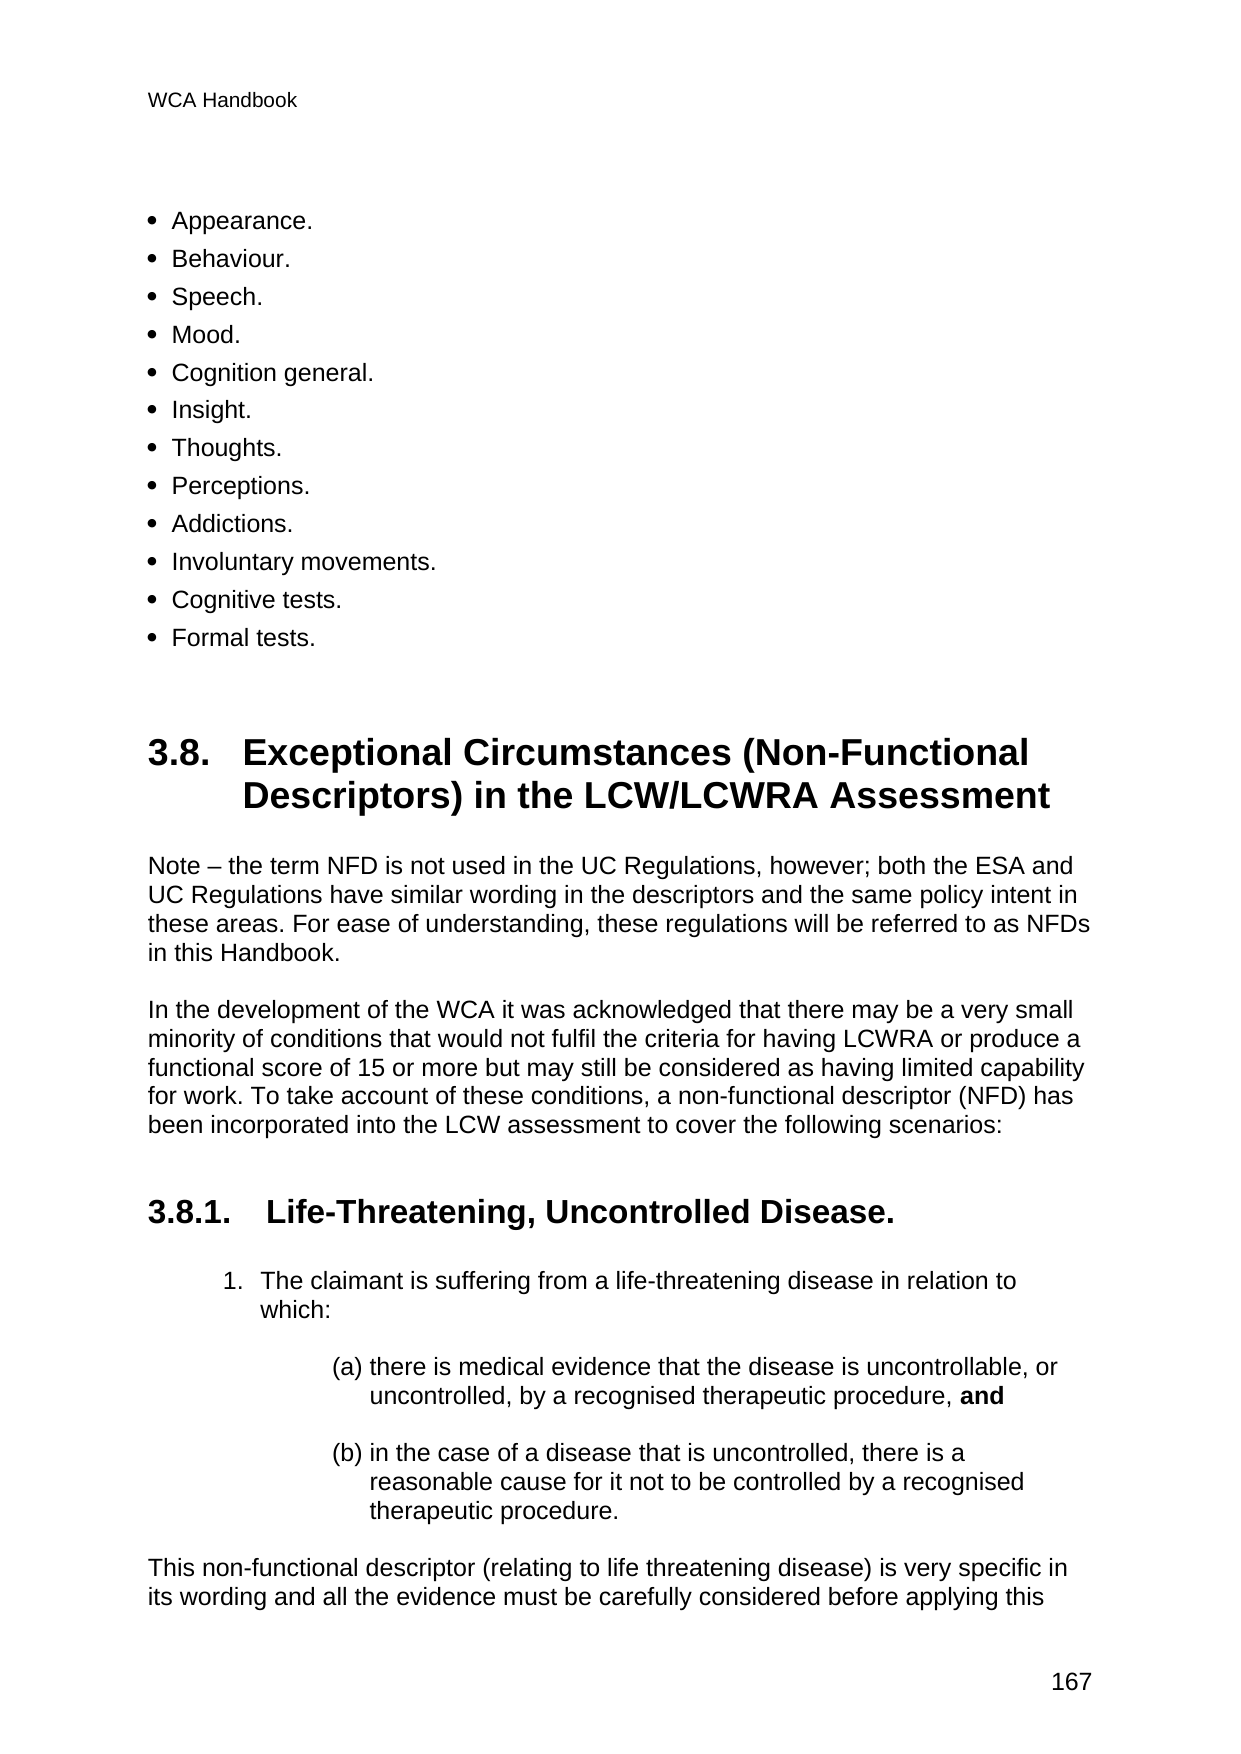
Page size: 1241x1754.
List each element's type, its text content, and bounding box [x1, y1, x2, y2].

list there is medical evidence that the disease is uncontrollable, or uncontrolled, by a recognised therapeutic procedure, and [332, 1352, 1092, 1410]
text Thoughts. [148, 433, 1092, 462]
text Insight. [148, 396, 1092, 424]
subtitle Exceptional Circumstances (Non-Functional Descriptors) in the LCW/LCWRA Assessment [148, 730, 1092, 816]
text In the development of the WCA it was acknowledged that there may be a very small minority of conditions that would not fulfil the criteria for having LCWRA or produce a functional score of 15 or more but may still be considered as having limited capability for work. To take account of these conditions, a non-functional descriptor (NFD) has been incorporated into the LCW assessment to cover the following scenarios: [148, 995, 1092, 1139]
subtitle Life-Threatening, Uncontrolled Disease. [148, 1192, 1092, 1231]
text Behaviour. [148, 244, 1092, 273]
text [148, 1553, 1092, 1611]
text Cognitive tests. [148, 585, 1092, 614]
text Addictions. [148, 509, 1092, 538]
text Perceptions. [148, 471, 1092, 500]
text Speech. [148, 282, 1092, 311]
text Involuntary movements. [148, 547, 1092, 576]
text Cognition general. [148, 358, 1092, 386]
list The claimant is suffering from a life-threatening disease in relation to which: [223, 1266, 1092, 1323]
text Mood. [148, 320, 1092, 348]
text Formal tests. [148, 623, 1092, 652]
text Note – the term NFD is not used in the UC Regulations, however; both the ESA and UC Regulations have similar wording in the descriptors and the same policy intent in these areas. For ease of understanding, these regulations will be referred to as NFDs in this Handbook. [148, 851, 1092, 966]
list in the case of a disease that is uncontrolled, there is a reasonable cause for it not to be controlled by a recognised therapeutic procedure. [332, 1438, 1092, 1525]
text Appearance. [148, 206, 1092, 235]
